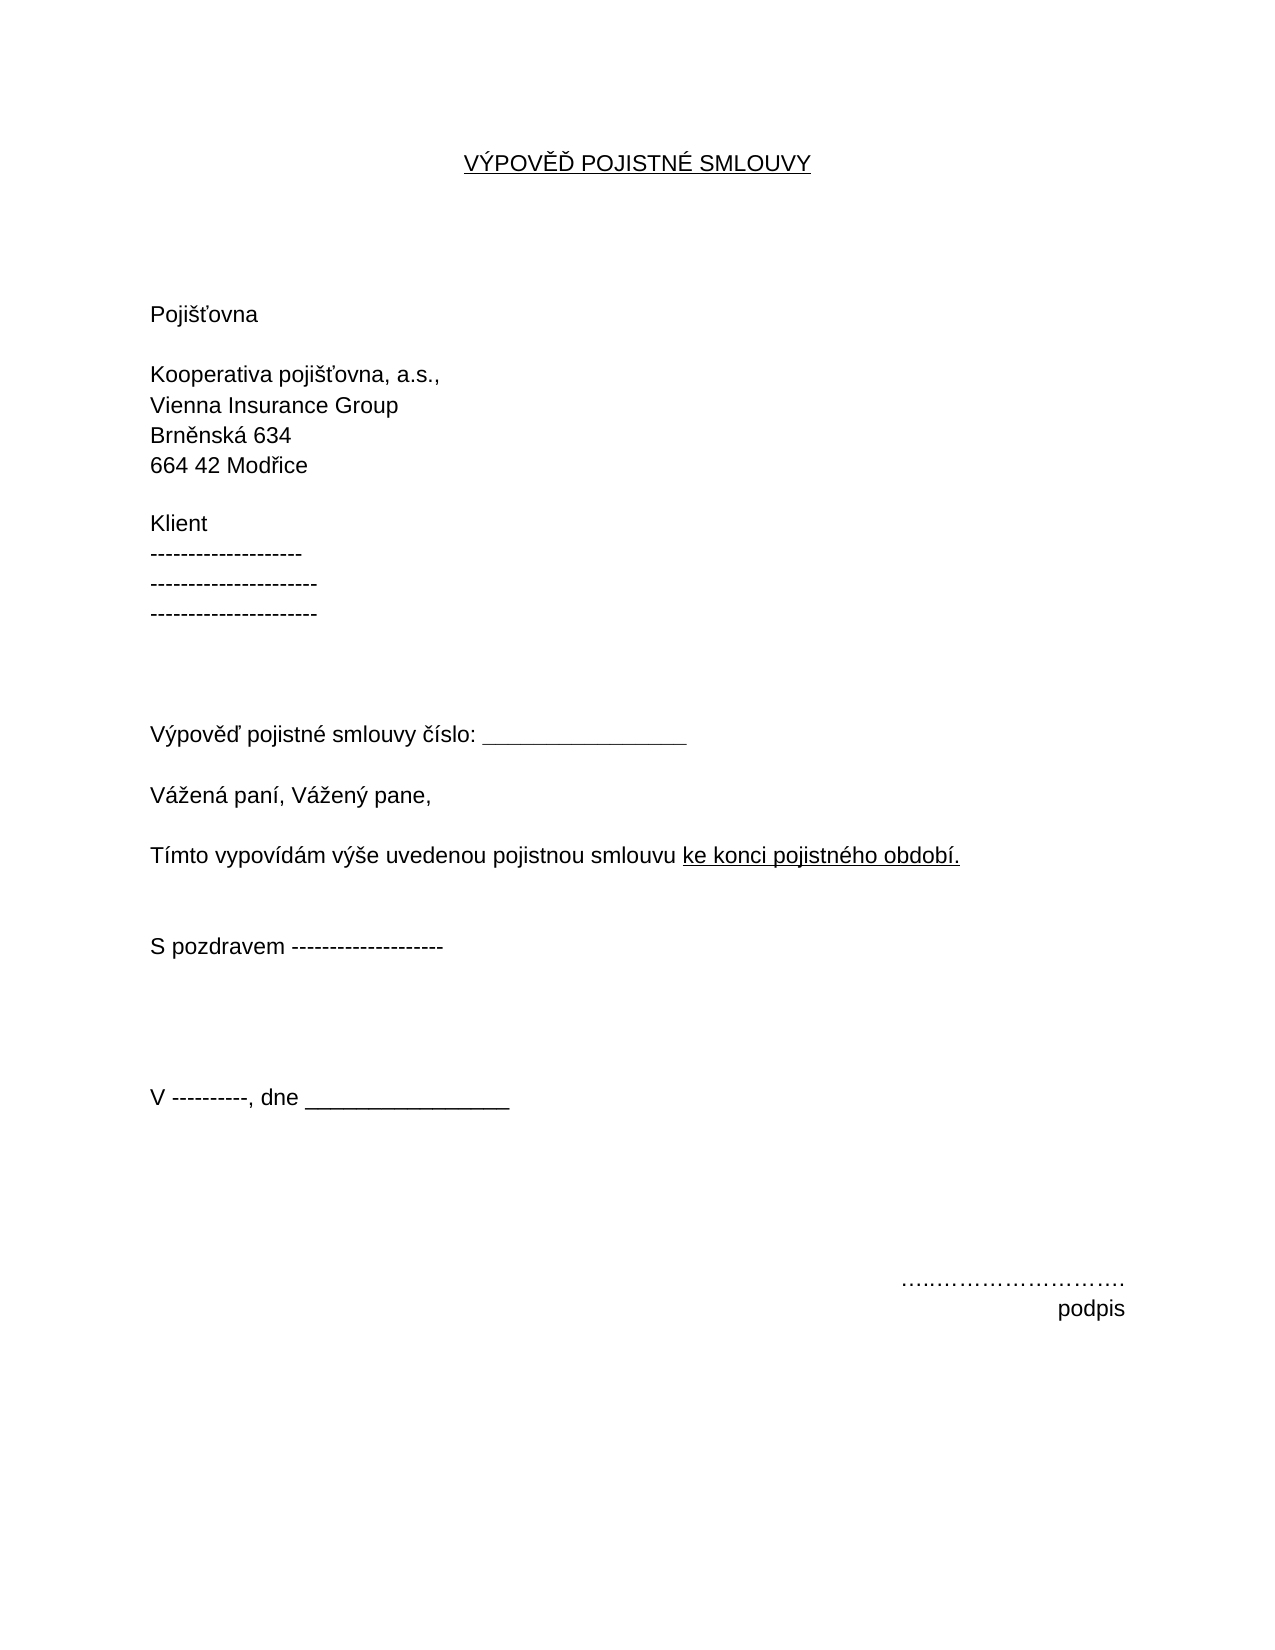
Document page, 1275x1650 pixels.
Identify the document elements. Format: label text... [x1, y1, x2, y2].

text Brněnská 634 [150, 422, 1125, 448]
text V ----------, dne ________________ [150, 1084, 1125, 1110]
text …..……………………. [150, 1265, 1125, 1291]
text ---------------------- [150, 600, 1125, 627]
text Tímto vypovídám výše uvedenou pojistnou smlouvu ke konci pojistného období. [150, 842, 1125, 868]
text Pojišťovna [150, 301, 1125, 327]
text Výpověď pojistné smlouvy číslo: ________________ [150, 721, 1125, 748]
text ---------------------- [150, 570, 1125, 597]
text Kooperativa pojišťovna, a.s., [150, 361, 1125, 388]
text -------------------- [150, 540, 1125, 566]
text 664 42 Modřice [150, 452, 1125, 478]
text Vienna Insurance Group [150, 392, 1125, 418]
text Klient [150, 510, 1125, 536]
text VÝPOVĚĎ POJISTNÉ SMLOUVY [150, 150, 1125, 176]
text Vážená paní, Vážený pane, [150, 782, 1125, 808]
text podpis [150, 1295, 1125, 1322]
text S pozdravem -------------------- [150, 933, 1125, 959]
